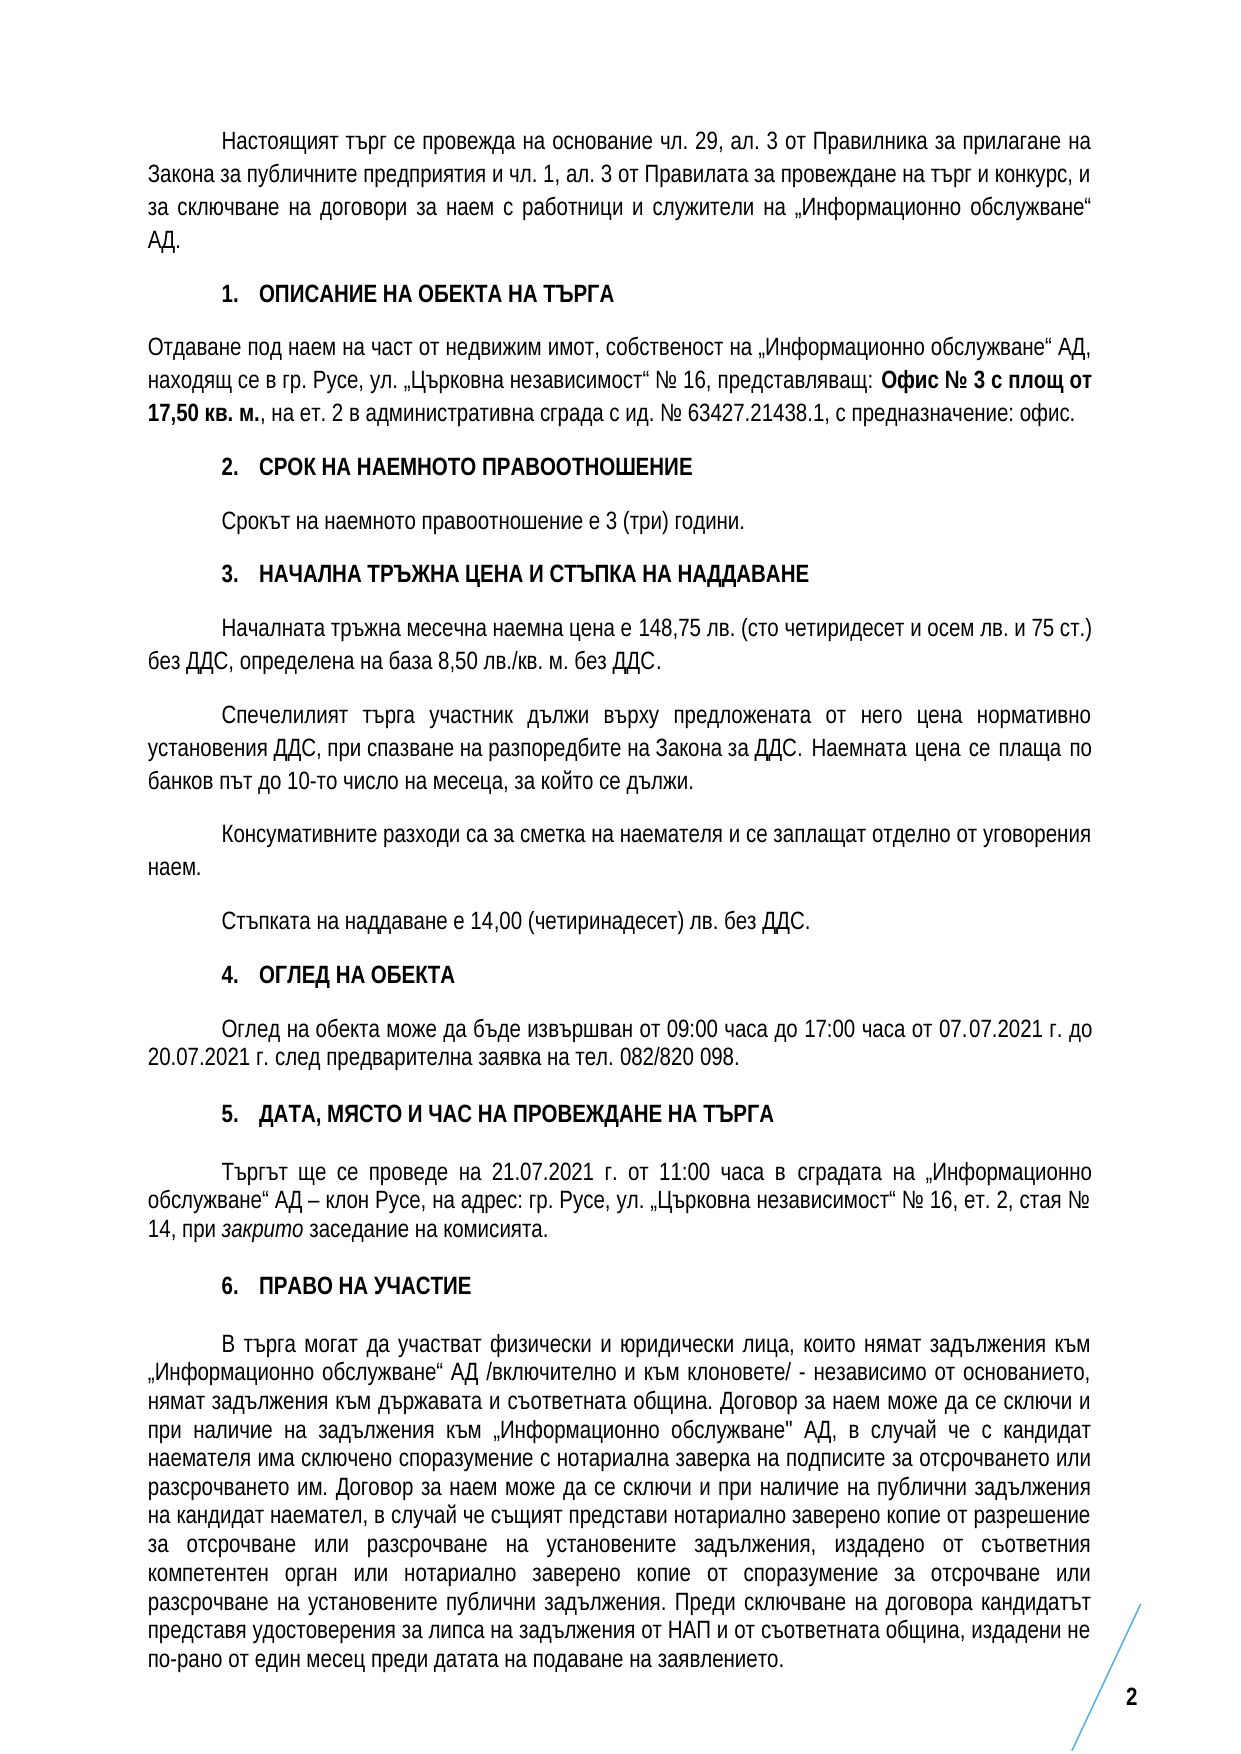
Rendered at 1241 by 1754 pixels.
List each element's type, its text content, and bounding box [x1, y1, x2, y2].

list ДАТА, МЯСТО И ЧАС НА ПРОВЕЖДАНЕ НА ТЪРГА [221, 1099, 1092, 1128]
text Оглед на обекта може да бъде извършван от 09:00 часа до 17:00 часа от 07.07.2021 г. до 20.07.2021 г. след предварителна заявка на тел. 082/820 098. [148, 1013, 1092, 1071]
list ПРАВО НА УЧАСТИЕ [221, 1271, 1092, 1300]
text Търгът ще се проведе на 21.07.2021 г. от 11:00 часа в сградата на „Информационно обслужване“ АД – клон Русе, на адрес: гр. Русе, ул. „Църковна независимост“ № 16, ет. 2, стая № 14, при закрито заседание на комисията. [148, 1157, 1092, 1243]
text Спечелилият търга участник дължи върху предложената от него цена нормативно установения ДДС, при спазване на разпоредбите на Закона за ДДС. Наемната цена се плаща по банков път до 10-то число на месеца, за който се дължи. [148, 700, 1092, 794]
text В търга могат да участват физически и юридически лица, които нямат задължения към „Информационно обслужване“ АД /включително и към клоновете/ - независимо от основанието, нямат задължения към държавата и съответната община. Договор за наем може да се сключи и при наличие на задължения към „Информационно обслужване" АД, в случай че с кандидат наемателя има сключено споразумение с нотариална заверка на подписите за отсрочването или разсрочването им. Договор за наем може да се сключи и при наличие на публични задължения на кандидат наемател, в случай че същият представи нотариално заверено копие от разрешение за отсрочване или разсрочване на установените задължения, издадено от съответния компетентен орган или нотариално заверено копие от споразумение за отсрочване или разсрочване на установените публични задължения. Преди сключване на договора кандидатът представя удостоверения за липса на задължения от НАП и от съответната община, издадени не по-рано от един месец преди датата на подаване на заявлението. [148, 1329, 1092, 1672]
list ОПИСАНИЕ НА ОБЕКТА НА ТЪРГА [221, 278, 1092, 307]
text Настоящият търг се провежда на основание чл. 29, ал. 3 от Правилника за прилагане на Закона за публичните предприятия и чл. 1, ал. 3 от Правилата за провеждане на търг и конкурс, и за сключване на договори за наем с работници и служители на „Информационно обслужване“ АД. [148, 126, 1092, 253]
list НАЧАЛНА ТРЪЖНА ЦЕНА И СТЪПКА НА НАДДАВАНЕ [221, 559, 1092, 588]
text Отдаване под наем на част от недвижим имот, собственост на „Информационно обслужване“ АД, находящ се в гр. Русе, ул. „Църковна независимост“ № 16, представляващ: Офис № 3 с площ от 17,50 кв. м., на ет. 2 в административна сграда с ид. № 63427.21438.1, с предназначение: офис. [148, 332, 1092, 427]
list ОГЛЕД НА ОБЕКТА [221, 960, 1092, 988]
text Срокът на наемното правоотношение е 3 (три) години. [221, 506, 1092, 534]
text Началната тръжна месечна наемна цена е 148,75 лв. (сто четиридесет и осем лв. и 75 ст.) без ДДС, определена на база 8,50 лв./кв. м. без ДДС. [148, 613, 1092, 675]
text Консумативните разходи са за сметка на наемателя и се заплащат отделно от уговорения наем. [148, 819, 1092, 881]
list СРОК НА НАЕМНОТО ПРАВООТНОШЕНИЕ [221, 452, 1092, 481]
text Стъпката на наддаване е 14,00 (четиринадесет) лв. без ДДС. [148, 906, 1092, 935]
